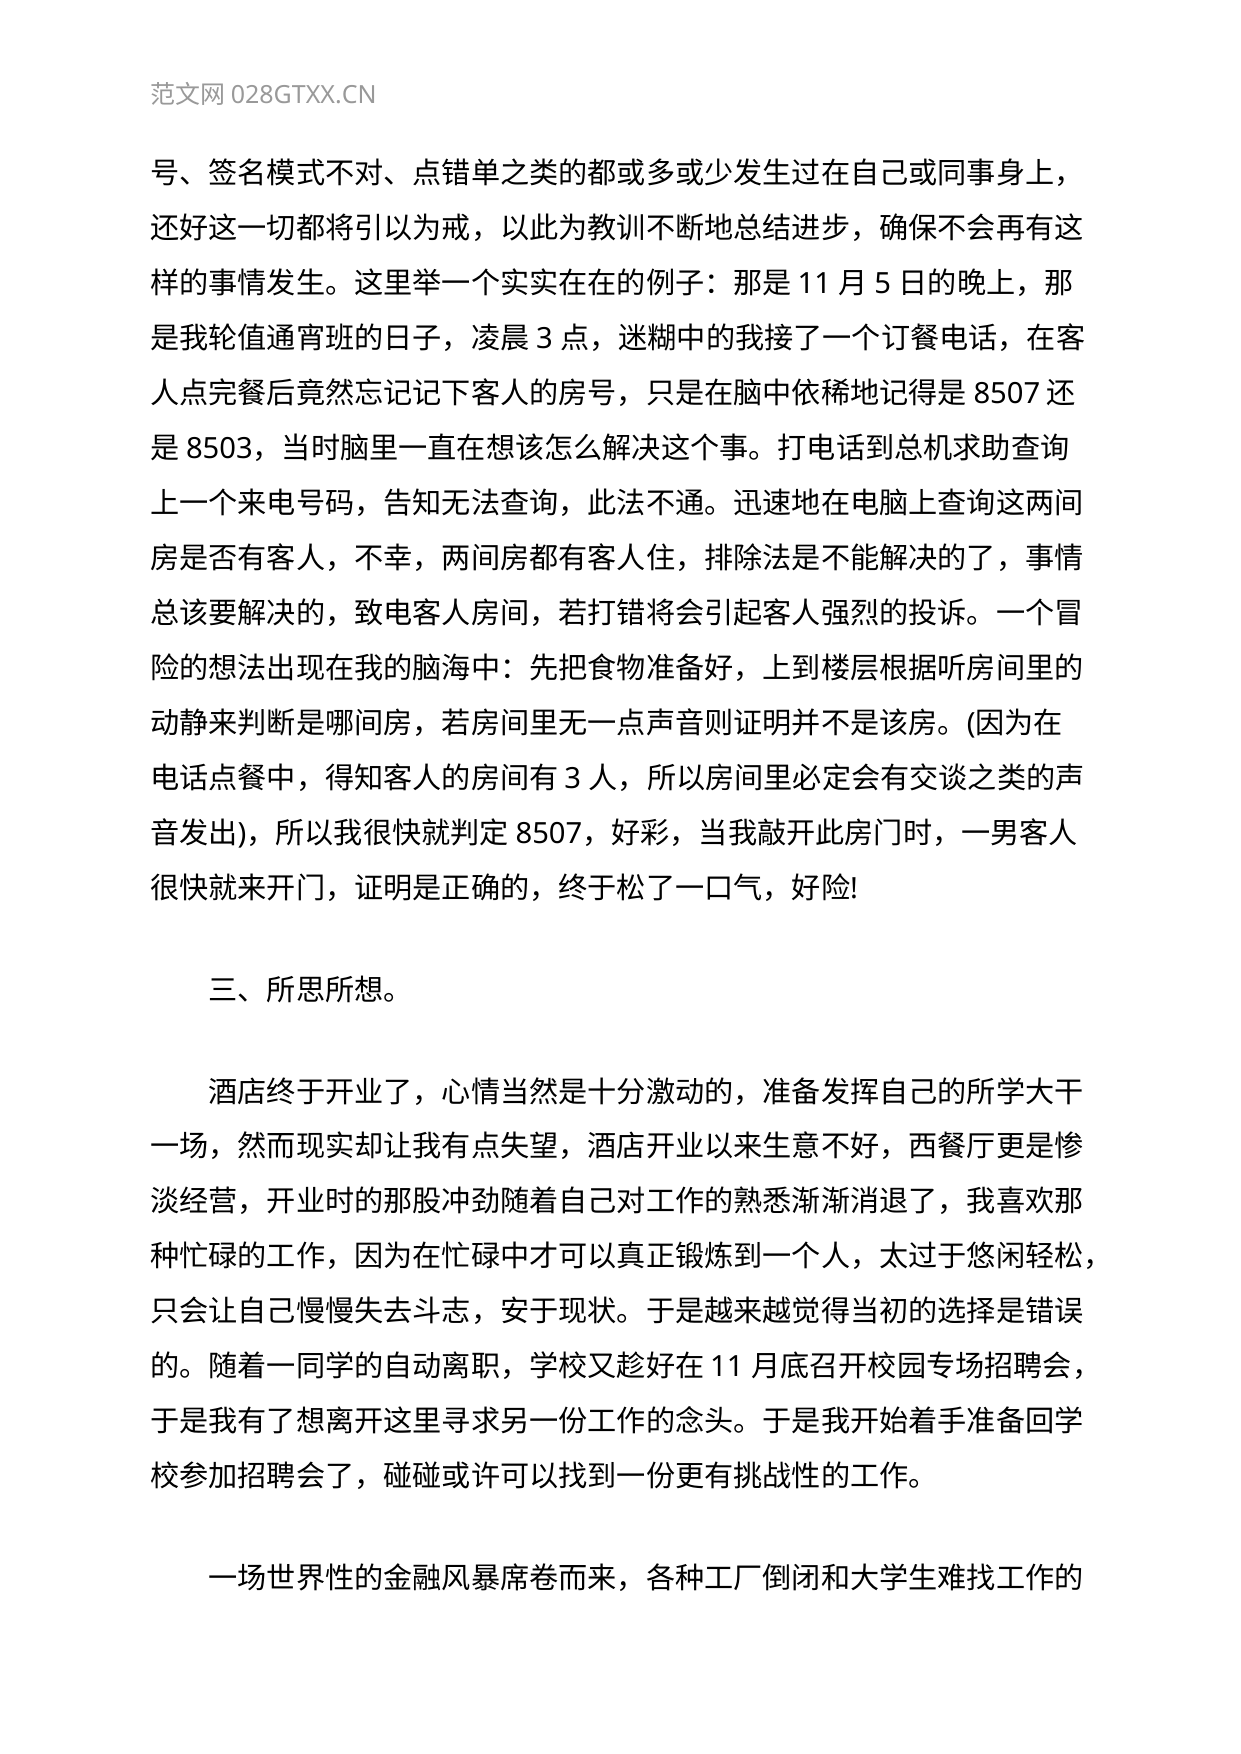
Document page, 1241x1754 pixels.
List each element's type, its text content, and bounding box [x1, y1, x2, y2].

text 三、所思所想。 [150, 966, 1090, 1009]
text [150, 150, 1090, 907]
text 酒店终于开业了，心情当然是十分激动的，准备发挥自己的所学大干一场，然而现实却让我有点失望，酒店开业以来生意不好，西餐厅更是惨淡经营，开业时的那股冲劲随着自己对工作的熟悉渐渐消退了，我喜欢那种忙碌的工作，因为在忙碌中才可以真正锻炼到一个人，太过于悠闲轻松，只会让自己慢慢失去斗志，安于现状。于是越来越觉得当初的选择是错误的。随着一同学的自动离职，学校又趁好在11 月底召开校园专场招聘会，于是我有了想离开这里寻求另一份工作的念头。于是我开始着手准备回学校参加招聘会了，碰碰或许可以找到一份更有挑战性的工作。 [150, 1068, 1090, 1495]
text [150, 1554, 1090, 1597]
